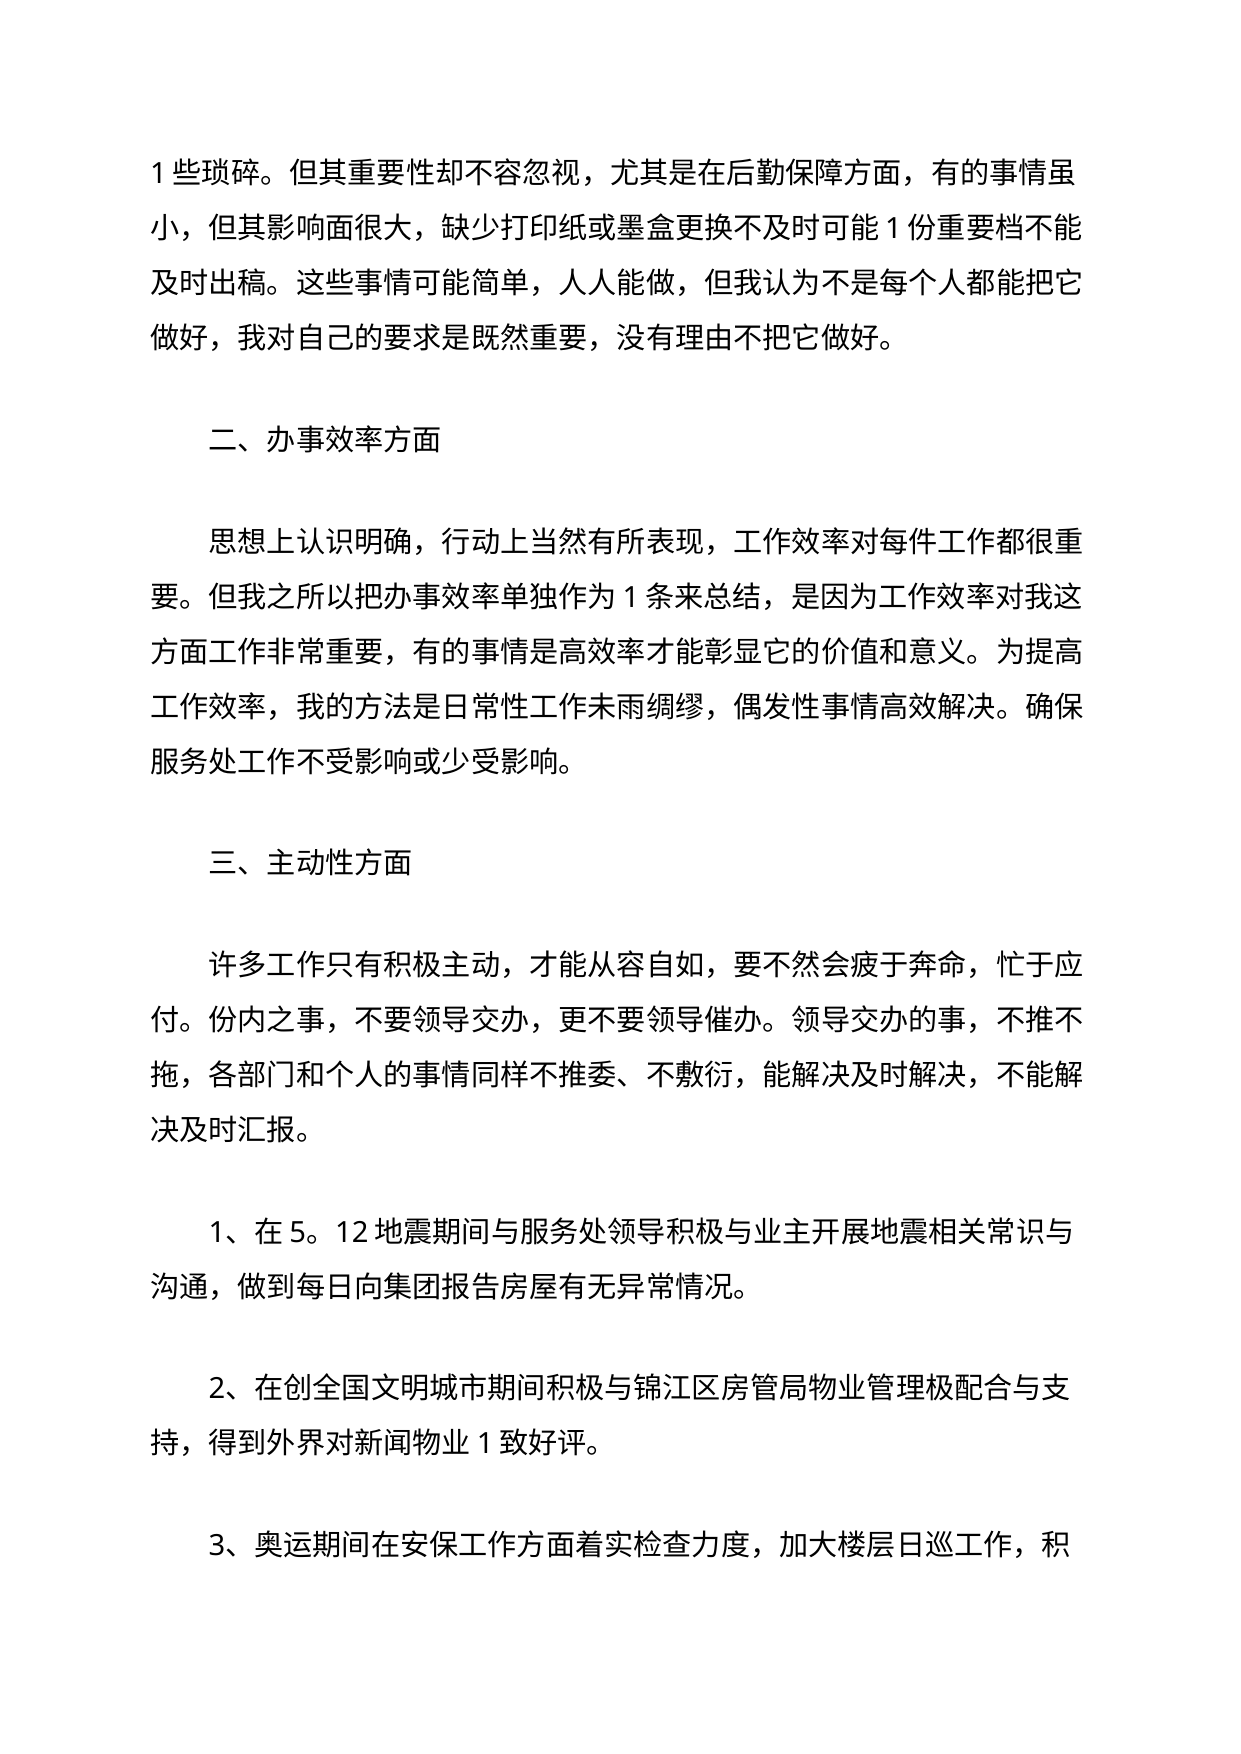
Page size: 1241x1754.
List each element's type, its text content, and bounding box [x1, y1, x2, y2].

text 2、在创全国文明城市期间积极与锦江区房管局物业管理极配合与支持，得到外界对新闻物业1致好评。 [150, 1365, 1090, 1462]
text 1、在5。12地震期间与服务处领导积极与业主开展地震相关常识与沟通，做到每日向集团报告房屋有无异常情况。 [150, 1208, 1090, 1305]
text 三、主动性方面 [150, 840, 1090, 882]
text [150, 1522, 1090, 1564]
text 许多工作只有积极主动，才能从容自如，要不然会疲于奔命，忙于应付。份内之事，不要领导交办，更不要领导催办。领导交办的事，不推不拖，各部门和个人的事情同样不推委、不敷衍，能解决及时解决，不能解决及时汇报。 [150, 942, 1090, 1149]
text 思想上认识明确，行动上当然有所表现，工作效率对每件工作都很重要。但我之所以把办事效率单独作为1条来总结，是因为工作效率对我这方面工作非常重要，有的事情是高效率才能彰显它的价值和意义。为提高工作效率，我的方法是日常性工作未雨绸缪，偶发性事情高效解决。确保服务处工作不受影响或少受影响。 [150, 518, 1090, 780]
text 二、办事效率方面 [150, 417, 1090, 459]
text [150, 150, 1090, 357]
